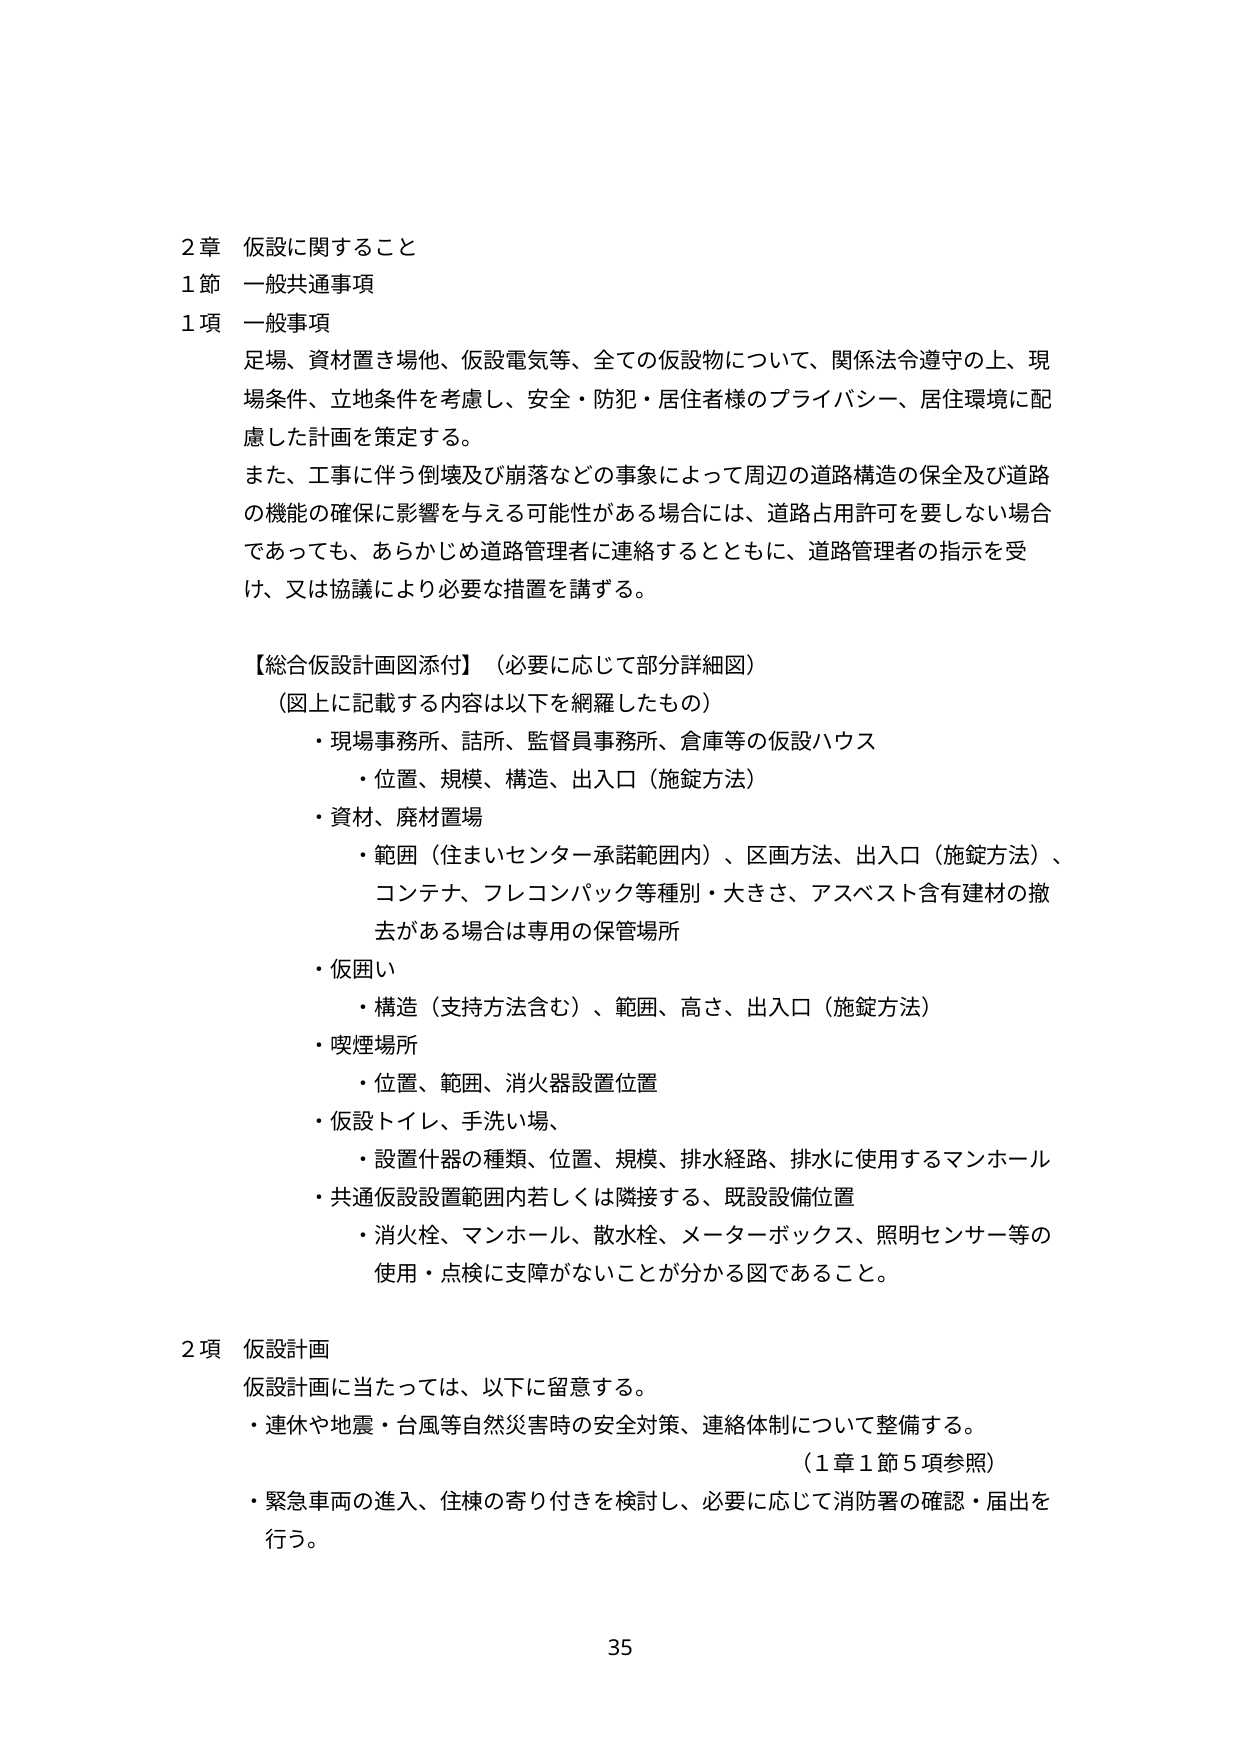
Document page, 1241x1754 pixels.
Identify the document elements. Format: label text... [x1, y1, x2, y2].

text ・緊急車両の進入、住棟の寄り付きを検討し、必要に応じて消防署の確認・届出を行う。 [243, 1481, 1063, 1557]
text 場条件、立地条件を考慮し、安全・防犯・居住者様のプライバシー、居住環境に配 [243, 378, 1063, 416]
text また、工事に伴う倒壊及び崩落などの事象によって周辺の道路構造の保全及び道路 [243, 454, 1063, 492]
text （１章１節５項参照） [177, 1443, 1063, 1481]
text ２章 仮設に関すること [177, 226, 1063, 264]
text 足場、資材置き場他、仮設電気等、全ての仮設物について、関係法令遵守の上、現 [177, 340, 1063, 378]
text 仮設計画に当たっては、以下に留意する。 [177, 1367, 1063, 1405]
text ・現場事務所、詰所、監督員事務所、倉庫等の仮設ハウス [177, 721, 1063, 759]
text ・資材、廃材置場 [177, 797, 1063, 835]
text ・共通仮設設置範囲内若しくは隣接する、既設設備位置 [177, 1177, 1063, 1215]
text １項 一般事項 [177, 302, 1063, 340]
text ・範囲（住まいセンター承諾範囲内）、区画方法、出入口（施錠方法）、 [177, 835, 1063, 873]
text ・連休や地震・台風等自然災害時の安全対策、連絡体制について整備する。 [177, 1405, 1063, 1443]
text コンテナ、フレコンパック等種別・大きさ、アスベスト含有建材の撤去がある場合は専用の保管場所 [177, 873, 1063, 949]
text ・喫煙場所 [177, 1025, 1063, 1063]
text の機能の確保に影響を与える可能性がある場合には、道路占用許可を要しない場合 [243, 492, 1063, 531]
text ・構造（支持方法含む）、範囲、高さ、出入口（施錠方法） [177, 987, 1063, 1025]
text ・消火栓、マンホール、散水栓、メーターボックス、照明センサー等の使用・点検に支障がないことが分かる図であること。 [177, 1215, 1063, 1291]
text １節 一般共通事項 [177, 264, 1063, 302]
text 【総合仮設計画図添付】（必要に応じて部分詳細図） [243, 644, 1063, 683]
text け、又は協議により必要な措置を講ずる。 [243, 568, 1063, 607]
text ・位置、規模、構造、出入口（施錠方法） [177, 759, 1063, 797]
text 慮した計画を策定する。 [243, 416, 1063, 454]
text ・位置、範囲、消火器設置位置 [177, 1063, 1063, 1101]
text ・仮設トイレ、手洗い場、 [177, 1101, 1063, 1139]
text ・仮囲い [177, 949, 1063, 987]
text ・設置什器の種類、位置、規模、排水経路、排水に使用するマンホール [177, 1139, 1063, 1177]
text （図上に記載する内容は以下を網羅したもの） [177, 683, 1063, 721]
text ２項 仮設計画 [177, 1329, 1063, 1367]
text であっても、あらかじめ道路管理者に連絡するとともに、道路管理者の指示を受 [243, 531, 1063, 568]
